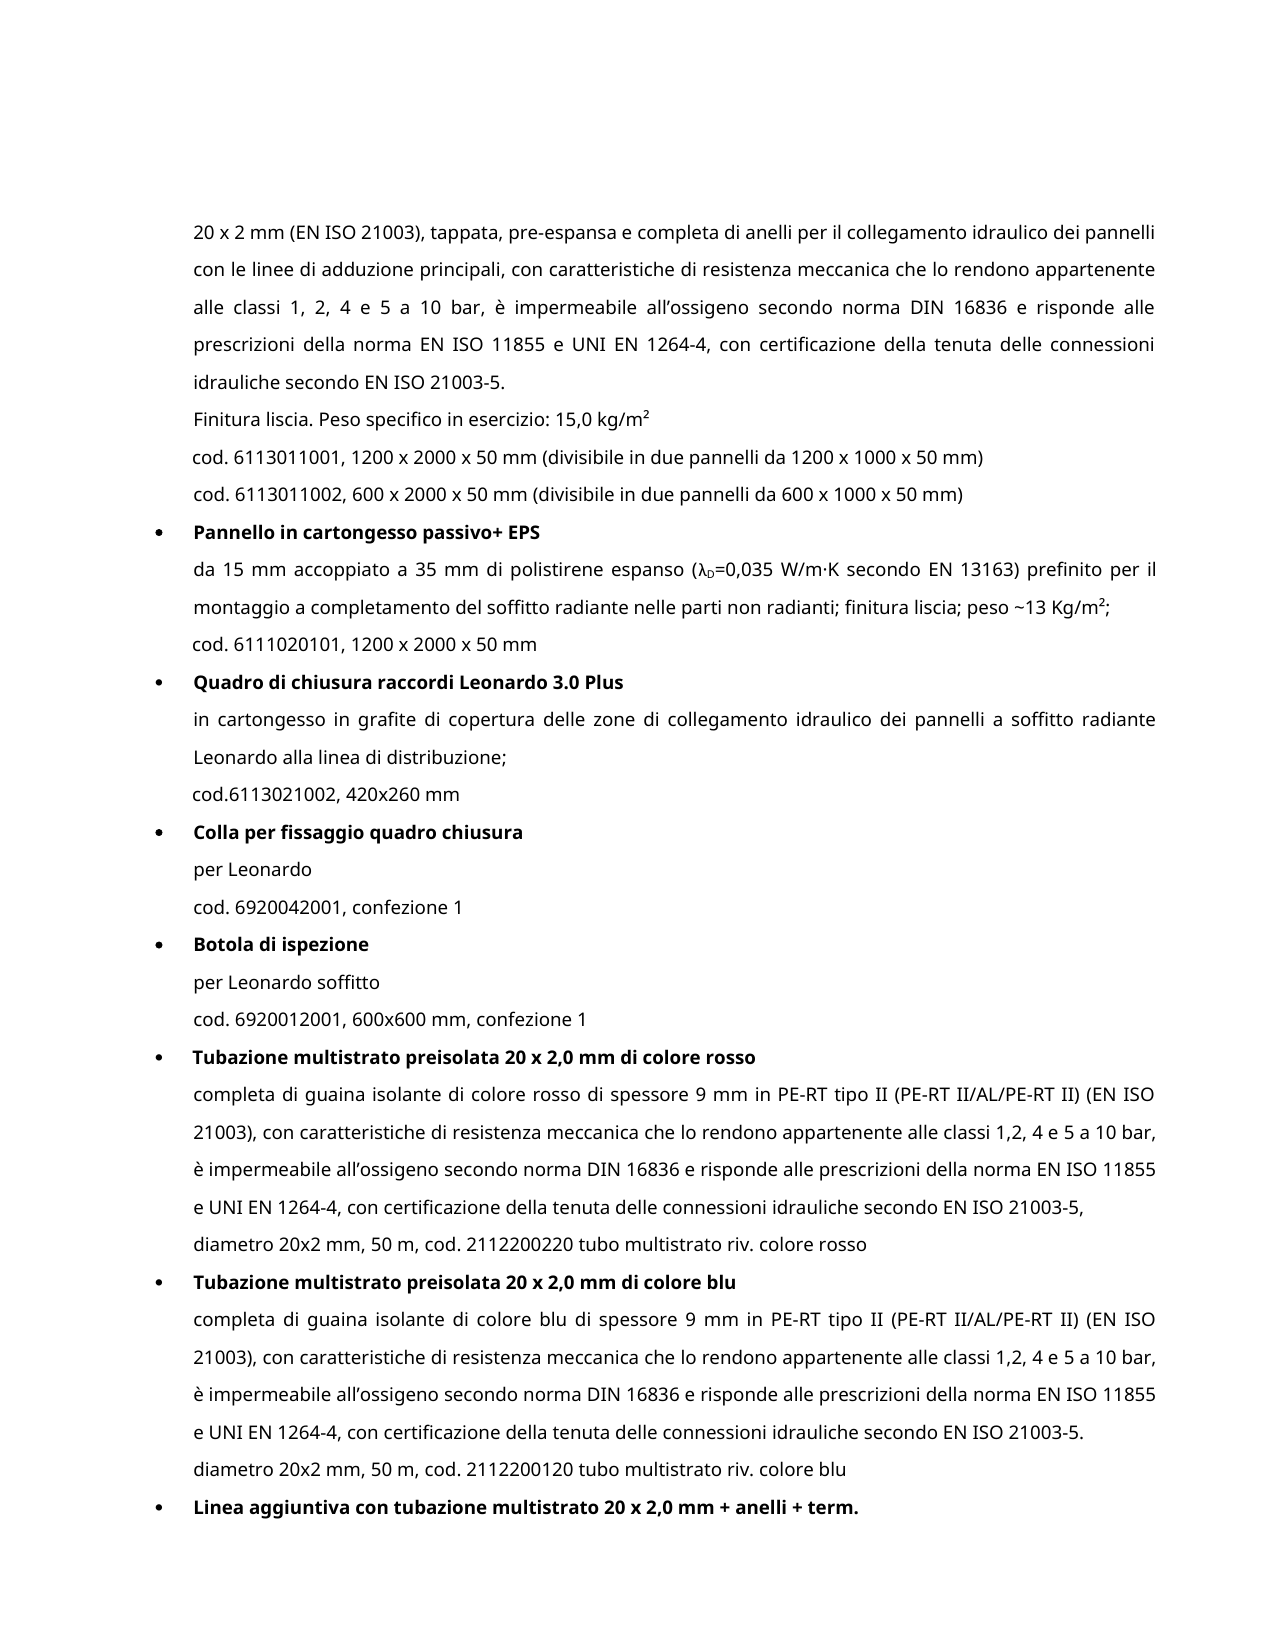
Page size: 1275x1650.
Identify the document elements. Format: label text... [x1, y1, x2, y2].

list Botola di ispezione [156, 926, 1157, 963]
list Quadro di chiusura raccordi Leonardo 3.0 Plus [156, 663, 1157, 701]
list Tubazione multistrato preisolata 20 x 2,0 mm di colore blu [156, 1263, 1157, 1301]
text cod. 6113011001, 1200 x 2000 x 50 mm (divisibile in due pannelli da 1200 x 1000 x 50 mm) [118, 438, 1157, 476]
text diametro 20x2 mm, 50 m, cod. 2112200220 tubo multistrato riv. colore rosso [193, 1226, 1157, 1263]
text cod. 6111020101, 1200 x 2000 x 50 mm [118, 626, 1157, 663]
text per Leonardo soffitto [193, 963, 1157, 1001]
text da accoppiato a di polistirene espanso (λD=0,035 W/m·K secondo EN 13163) prefinito per il montaggio a completamento del soffitto radiante nelle parti non radianti; finitura liscia; peso ~13 Kg/m²; [193, 551, 1157, 626]
text completa di guaina isolante di colore rosso di spessore 9 mm in PE-RT tipo II (PE-RT II/AL/PE-RT II) (EN ISO 21003), con caratteristiche di resistenza meccanica che lo rendono appartenente alle classi 1,2, 4 e 5 a 10 bar, è impermeabile all’ossigeno secondo norma DIN 16836 e risponde alle prescrizioni della norma EN ISO 11855 e UNI EN 1264-4, con certificazione della tenuta delle connessioni idrauliche secondo EN ISO 21003-5, [193, 1076, 1157, 1226]
list Tubazione multistrato preisolata 20 x 2,0 mm di colore rosso [156, 1038, 1157, 1076]
text cod. 6920012001, 600x600 mm, confezione 1 [193, 1001, 1157, 1038]
list Pannello in cartongesso passivo+ EPS [156, 513, 1157, 551]
text in cartongesso in grafite di copertura delle zone di collegamento idraulico dei pannelli a soffitto radiante Leonardo alla linea di distribuzione; [193, 701, 1157, 776]
text completa di guaina isolante di colore blu di spessore 9 mm in PE-RT tipo II (PE-RT II/AL/PE-RT II) (EN ISO 21003), con caratteristiche di resistenza meccanica che lo rendono appartenente alle classi 1,2, 4 e 5 a 10 bar, è impermeabile all’ossigeno secondo norma DIN 16836 e risponde alle prescrizioni della norma EN ISO 11855 e UNI EN 1264-4, con certificazione della tenuta delle connessioni idrauliche secondo EN ISO 21003-5. [193, 1301, 1157, 1451]
text cod. 6920042001, confezione 1 [193, 888, 1157, 926]
text cod.6113021002, 420x260 mm [118, 776, 1157, 813]
text cod. 6113011002, 600 x 2000 x 50 mm (divisibile in due pannelli da 600 x 1000 x 50 mm) [119, 476, 1157, 513]
text per Leonardo [193, 851, 1157, 888]
text diametro 20x2 mm, 50 m, cod. 2112200120 tubo multistrato riv. colore blu [193, 1451, 1157, 1488]
text Finitura liscia. Peso specifico in esercizio: 15,0 kg/m² [193, 401, 1157, 438]
list Colla per fissaggio quadro chiusura [156, 813, 1157, 851]
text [193, 213, 1157, 401]
list Linea aggiuntiva con tubazione multistrato 20 x 2,0 mm + anelli + term. [156, 1488, 1157, 1526]
